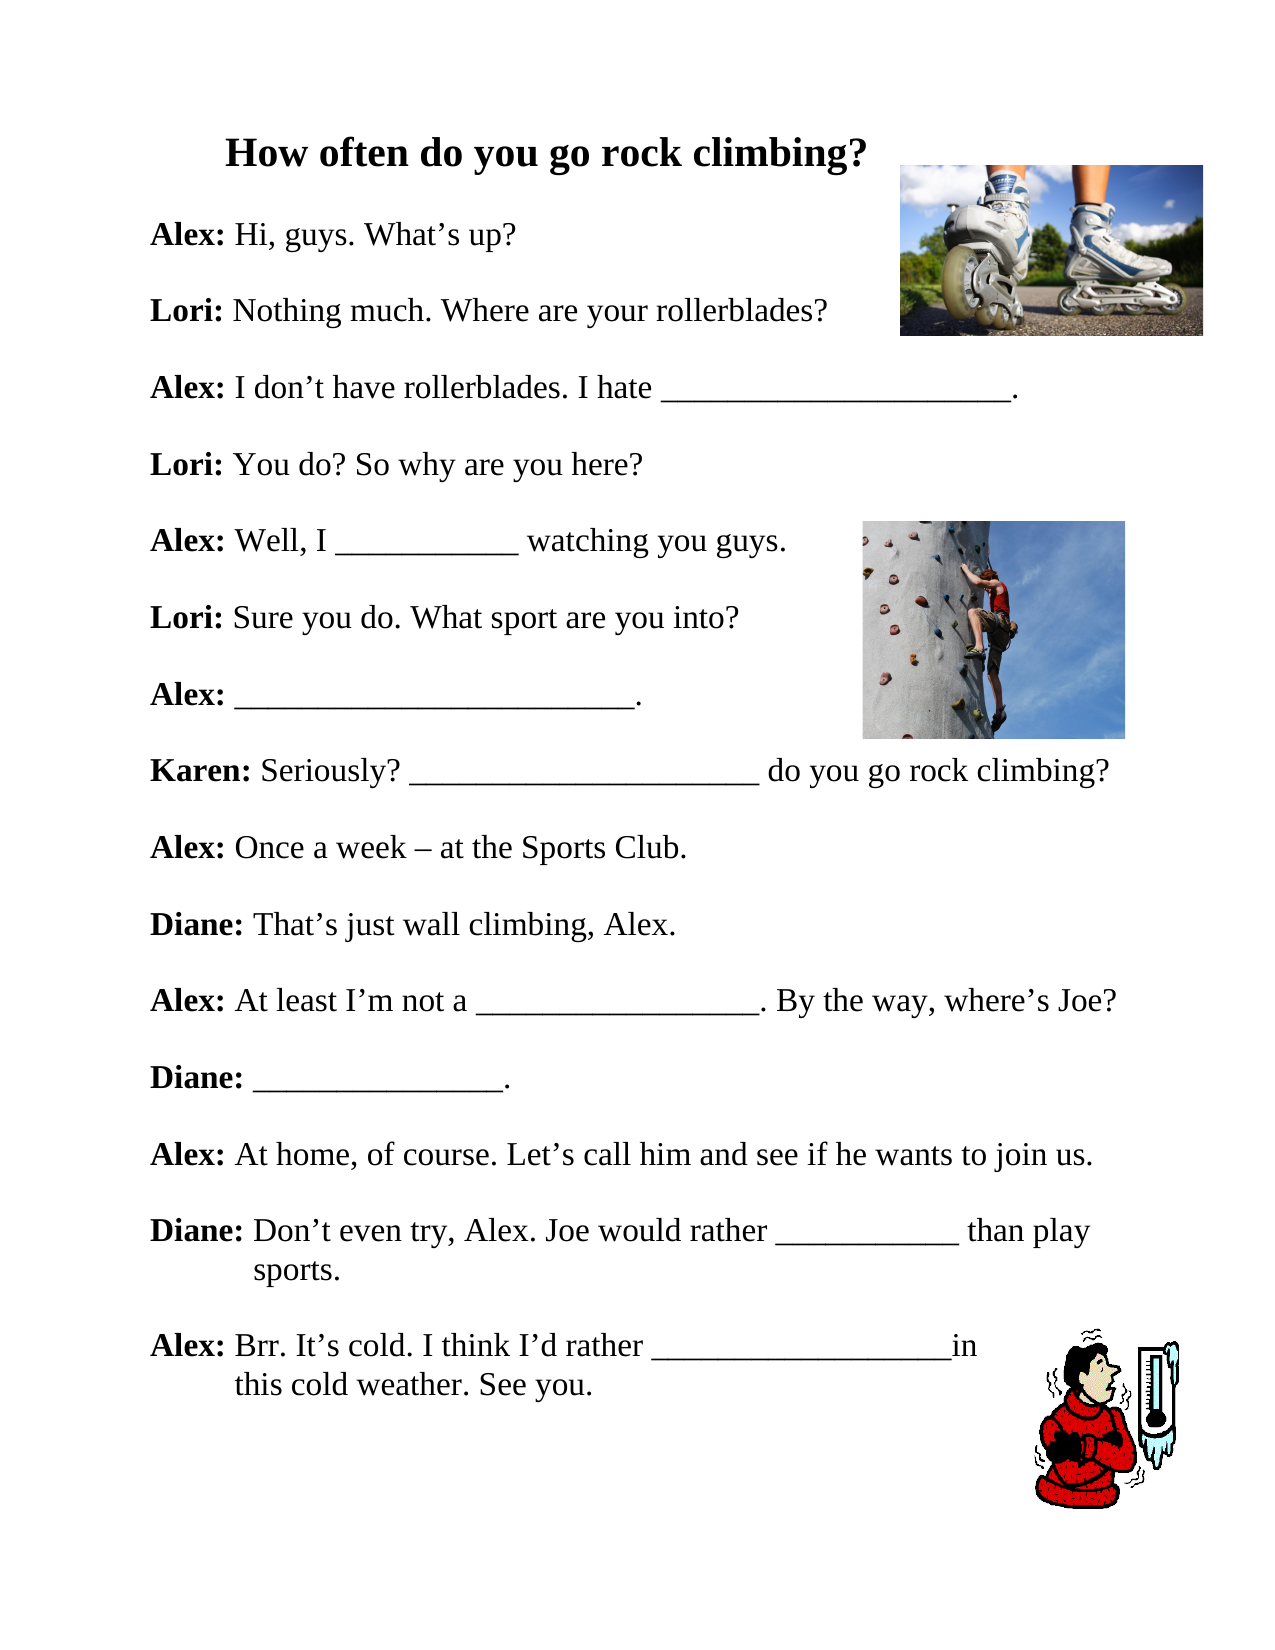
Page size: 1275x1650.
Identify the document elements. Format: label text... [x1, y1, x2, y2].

text Alex: At home, of course. Let’s call him and see if he wants to join us. [150, 1134, 1125, 1172]
text Diane: That’s just wall climbing, Alex. [150, 904, 1125, 942]
text Diane: Don’t even try, Alex. Joe would rather ___________ than play sports. [150, 1210, 1125, 1287]
text Lori: Nothing much. Where are your rollerblades? [150, 290, 900, 329]
text Alex: Brr. It’s cold. I think I’d rather __________________in this cold weather. See you. [150, 1325, 1125, 1402]
picture [900, 165, 1204, 336]
text Alex: Hi, guys. What’s up? [150, 214, 900, 252]
text Diane: _______________. [150, 1057, 1125, 1095]
text Lori: You do? So why are you here? [150, 444, 1125, 482]
text Alex: Once a week – at the Sports Club. [150, 827, 1125, 865]
text Alex: At least I’m not a _________________. By the way, where’s Joe? [150, 980, 1125, 1019]
picture [862, 521, 1125, 739]
text Alex: I don’t have rollerblades. I hate _____________________. [150, 367, 1125, 405]
picture [1031, 1327, 1179, 1510]
text How often do you go rock climbing? [150, 127, 1125, 175]
text Alex: ________________________. [150, 674, 862, 712]
text Karen: Seriously? _____________________ do you go rock climbing? [150, 750, 1125, 789]
text Alex: Well, I ___________ watching you guys. [150, 520, 1125, 559]
text Lori: Sure you do. What sport are you into? [150, 597, 862, 635]
